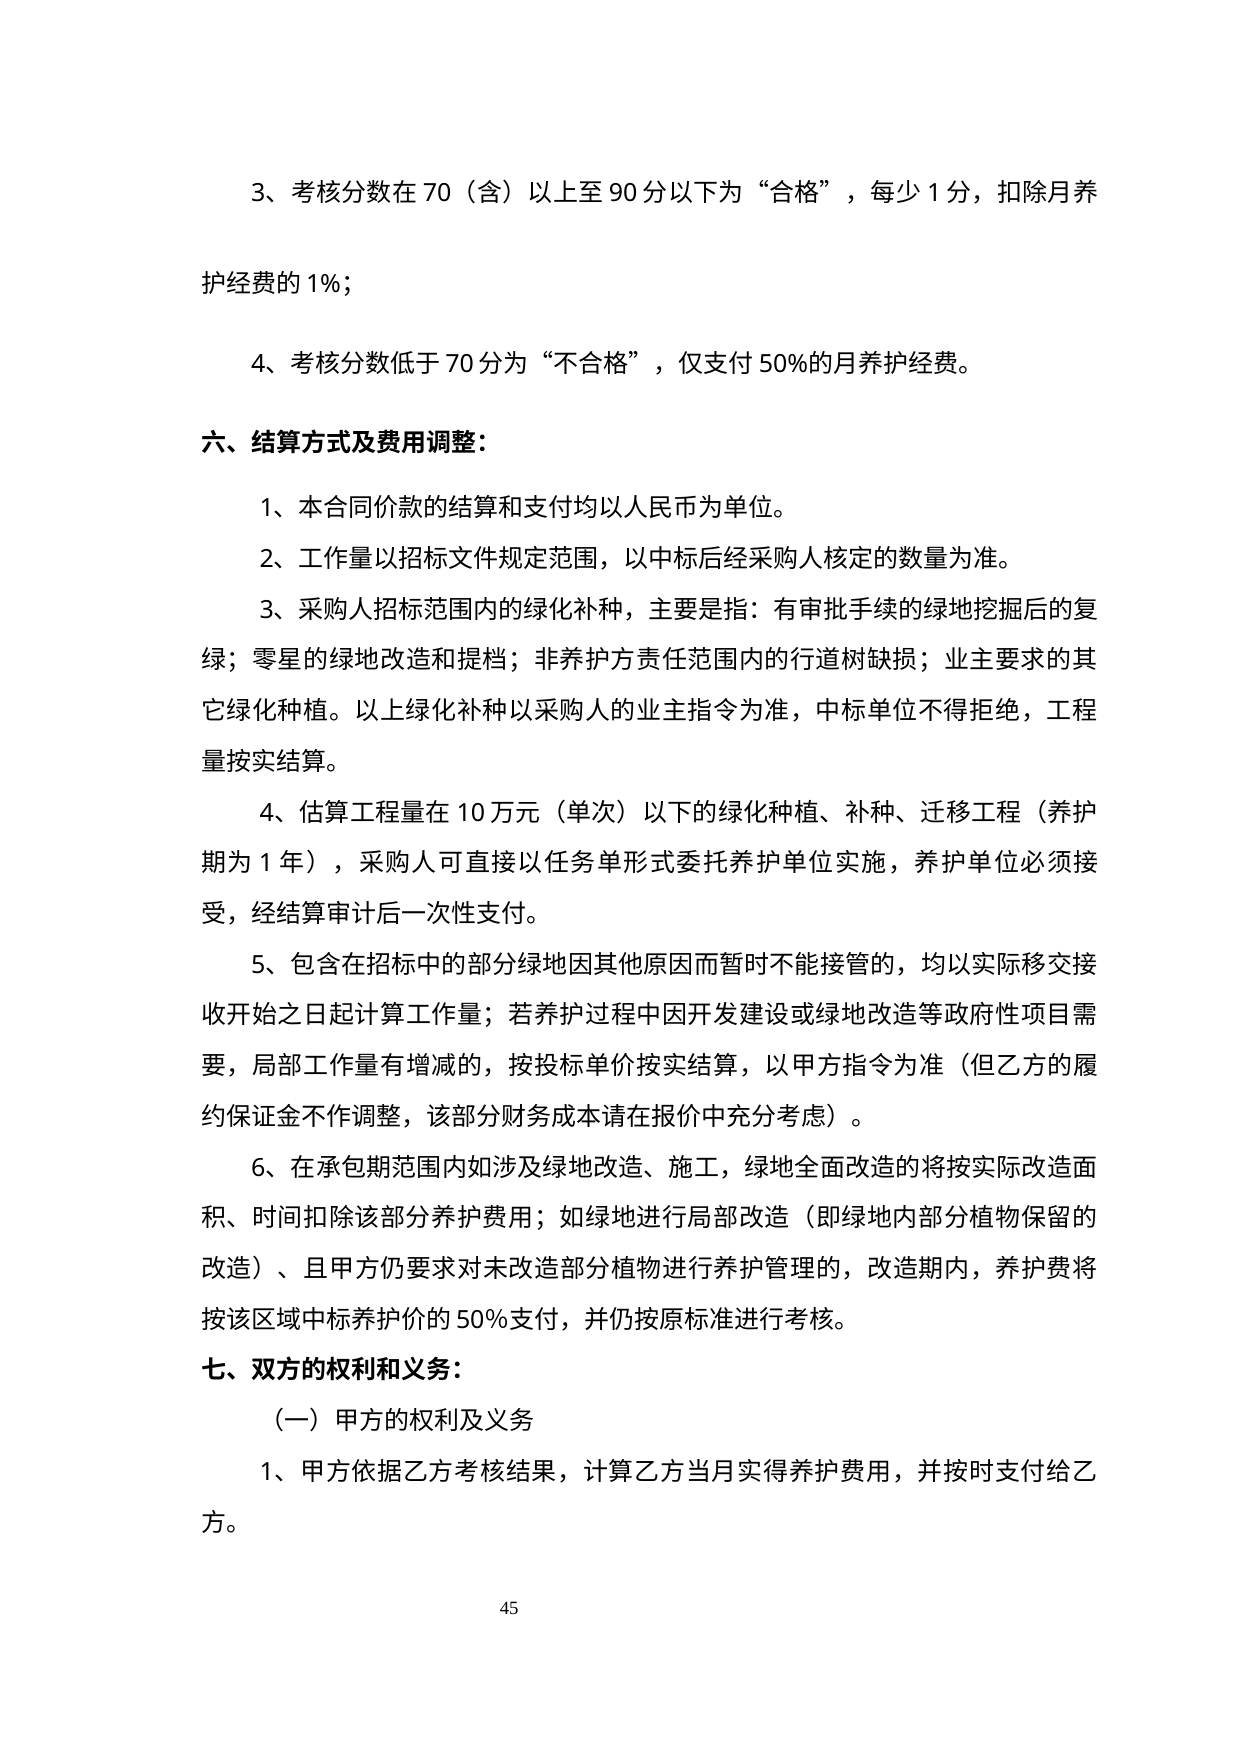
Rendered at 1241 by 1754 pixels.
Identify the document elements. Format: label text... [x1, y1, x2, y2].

text 1、本合同价款的结算和支付均以人民币为单位。 [201, 488, 1099, 524]
text 5、包含在招标中的部分绿地因其他原因而暂时不能接管的，均以实际移交接收开始之日起计算工作量；若养护过程中因开发建设或绿地改造等政府性项目需要，局部工作量有增减的，按投标单价按实结算，以甲方指令为准（但乙方的履约保证金不作调整，该部分财务成本请在报价中充分考虑）。 [201, 944, 1099, 1133]
text 六、结算方式及费用调整： [201, 408, 1099, 473]
text 1、甲方依据乙方考核结果，计算乙方当月实得养护费用，并按时支付给乙方。 [201, 1451, 1099, 1538]
text 2、工作量以招标文件规定范围，以中标后经采购人核定的数量为准。 [201, 538, 1099, 574]
text 4、考核分数低于70分为“不合格”，仅支付50%的月养护经费。 [201, 329, 1099, 394]
text 七、双方的权利和义务： [201, 1350, 1099, 1386]
text 3、考核分数在70（含）以上至90分以下为“合格”，每少1分，扣除月养护经费的1%； [201, 158, 1099, 314]
text （一）甲方的权利及义务 [201, 1401, 1099, 1437]
text 6、在承包期范围内如涉及绿地改造、施工，绿地全面改造的将按实际改造面积、时间扣除该部分养护费用；如绿地进行局部改造（即绿地内部分植物保留的改造）、且甲方仍要求对未改造部分植物进行养护管理的，改造期内，养护费将按该区域中标养护价的50％支付，并仍按原标准进行考核。 [201, 1147, 1099, 1336]
text 3、采购人招标范围内的绿化补种，主要是指：有审批手续的绿地挖掘后的复绿；零星的绿地改造和提档；非养护方责任范围内的行道树缺损；业主要求的其它绿化种植。以上绿化补种以采购人的业主指令为准，中标单位不得拒绝，工程量按实结算。 [201, 589, 1099, 777]
text 4、估算工程量在10万元（单次）以下的绿化种植、补种、迁移工程（养护期为1年），采购人可直接以任务单形式委托养护单位实施，养护单位必须接受，经结算审计后一次性支付。 [201, 792, 1099, 930]
